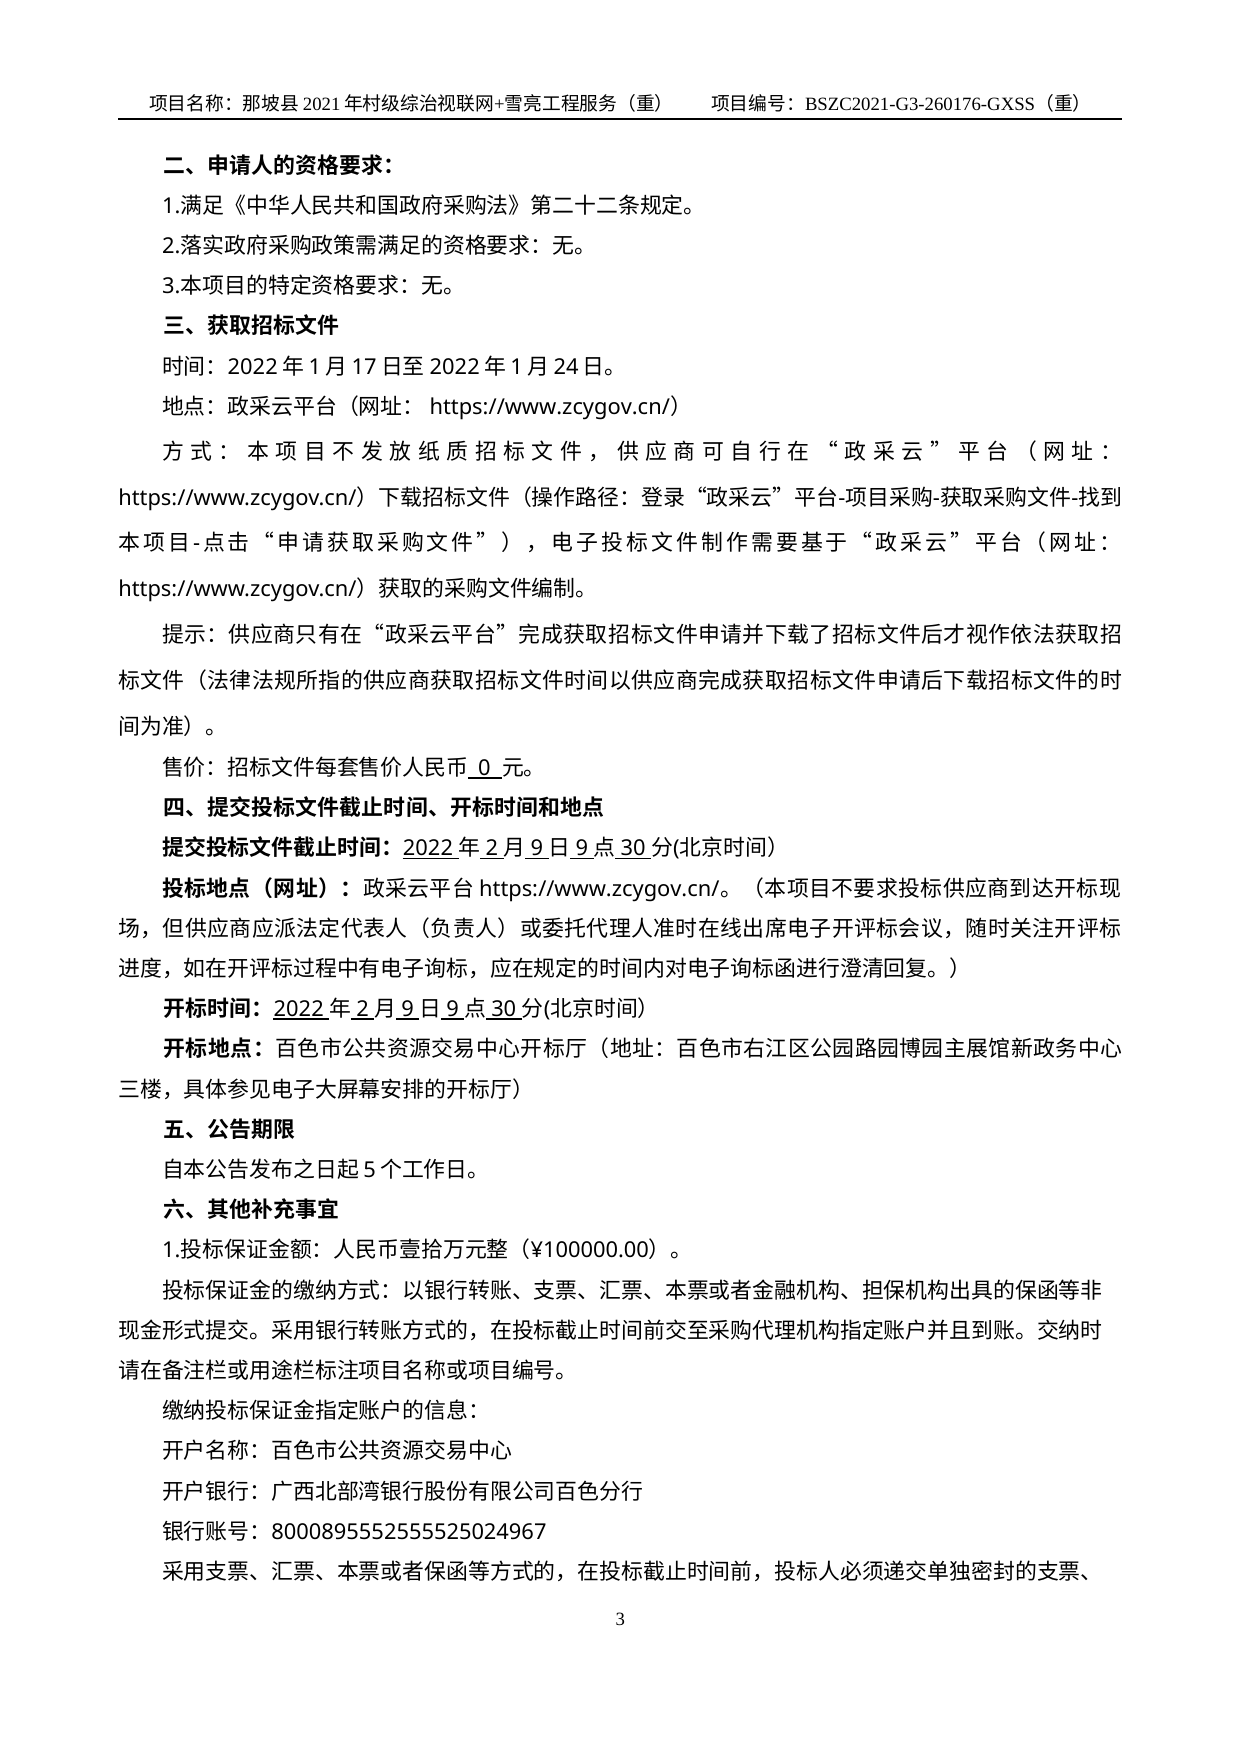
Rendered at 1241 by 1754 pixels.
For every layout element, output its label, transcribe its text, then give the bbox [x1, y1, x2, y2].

text 开标地点：百色市公共资源交易中心开标厅（地址：百色市右江区公园路园博园主展馆新政务中心三楼，具体参见电子大屏幕安排的开标厅） [118, 1025, 1122, 1105]
text 时间：2022年1月17日至 2022年1月24日。 [118, 342, 1122, 382]
text 投标保证金的缴纳方式：以银行转账、支票、汇票、本票或者金融机构、担保机构出具的保函等非现金形式提交。采用银行转账方式的，在投标截止时间前交至采购代理机构指定账户并且到账。交纳时请在备注栏或用途栏标注项目名称或项目编号。 [118, 1266, 1122, 1387]
list 开户名称：百色市公共资源交易中心 [118, 1427, 1122, 1467]
text 售价：招标文件每套售价人民币 0 元。 [118, 743, 1122, 783]
text 1.满足《中华人民共和国政府采购法》第二十二条规定。 [118, 181, 1122, 221]
text 方式：本项目不发放纸质招标文件，供应商可自行在“政采云”平台（网址： https://www.zcygov.cn/）下载招标文件（操作路径：登录“政采云”平台-项目采购-获取采购文件-找到本项目-点击“申请获取采购文件”），电子投标文件制作需要基于“政采云”平台（网址： https://www.zcygov.cn/）获取的采购文件编制。 [118, 422, 1122, 606]
text 四、提交投标文件截止时间、开标时间和地点 [118, 783, 1122, 824]
text 投标地点（网址）：政采云平台https://www.zcygov.cn/。（本项目不要求投标供应商到达开标现场，但供应商应派法定代表人（负责人）或委托代理人准时在线出席电子开评标会议，随时关注开评标进度，如在开评标过程中有电子询标，应在规定的时间内对电子询标函进行澄清回复。） [118, 864, 1122, 984]
text 六、其他补充事宜 [118, 1186, 1122, 1226]
text 五、公告期限 [118, 1105, 1122, 1145]
text 地点：政采云平台（网址： https://www.zcygov.cn/） [118, 382, 1122, 422]
text 提交投标文件截止时间：2022 年 2 月 9 日 9 点 30 分(北京时间） [118, 824, 1122, 864]
text 自本公告发布之日起5个工作日。 [118, 1145, 1122, 1186]
list 银行账号：8000895552555525024967 [118, 1507, 1122, 1547]
text 提示：供应商只有在“政采云平台”完成获取招标文件申请并下载了招标文件后才视作依法获取招标文件（法律法规所指的供应商获取招标文件时间以供应商完成获取招标文件申请后下载招标文件的时间为准）。 [118, 606, 1122, 743]
text 二、申请人的资格要求： [118, 141, 1122, 181]
list 缴纳投标保证金指定账户的信息： [118, 1387, 1122, 1427]
text 1.投标保证金额：人民币壹拾万元整（¥100000.00）。 [118, 1226, 1122, 1266]
text 三、获取招标文件 [118, 302, 1122, 342]
text 3.本项目的特定资格要求：无。 [118, 262, 1122, 302]
text 开标时间：2022 年 2 月 9 日 9 点 30 分(北京时间） [118, 984, 1122, 1025]
list 开户银行：广西北部湾银行股份有限公司百色分行 [118, 1467, 1122, 1507]
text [118, 1547, 1122, 1588]
text 2.落实政府采购政策需满足的资格要求：无。 [118, 221, 1122, 262]
